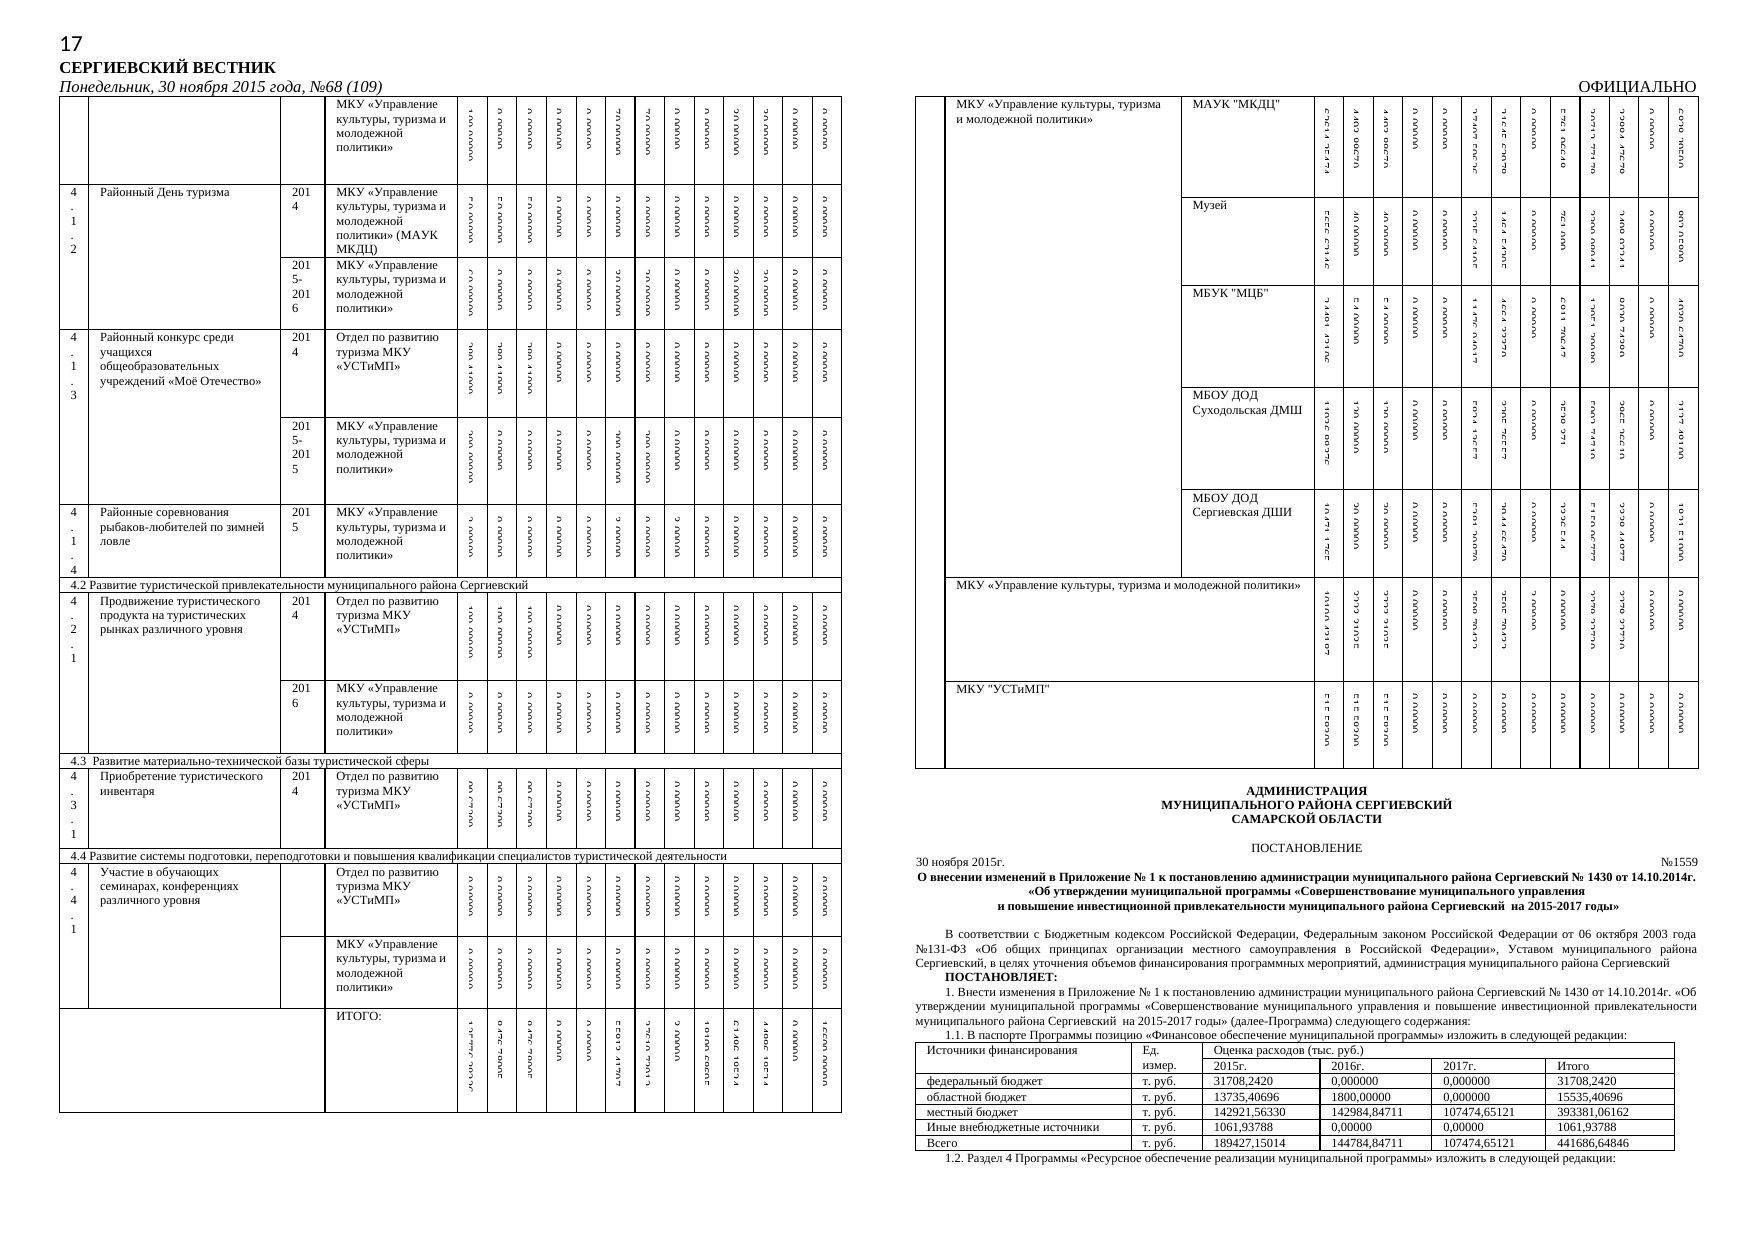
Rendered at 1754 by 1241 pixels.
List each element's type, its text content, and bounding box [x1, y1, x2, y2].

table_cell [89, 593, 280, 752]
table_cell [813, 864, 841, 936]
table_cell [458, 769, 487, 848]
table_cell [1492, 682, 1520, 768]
text 1.2. Раздел 4 Программы «Ресурсное обеспечение реализации муниципальной программы» изложить в следующей редакции: [915, 1151, 1698, 1165]
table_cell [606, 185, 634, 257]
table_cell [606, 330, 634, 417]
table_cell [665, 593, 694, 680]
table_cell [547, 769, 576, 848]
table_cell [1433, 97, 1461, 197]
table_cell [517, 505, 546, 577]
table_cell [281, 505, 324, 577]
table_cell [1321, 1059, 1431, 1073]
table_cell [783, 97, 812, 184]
text МУНИЦИПАЛЬНОГО РАЙОНА СЕРГИЕВСКИЙ [915, 798, 1698, 812]
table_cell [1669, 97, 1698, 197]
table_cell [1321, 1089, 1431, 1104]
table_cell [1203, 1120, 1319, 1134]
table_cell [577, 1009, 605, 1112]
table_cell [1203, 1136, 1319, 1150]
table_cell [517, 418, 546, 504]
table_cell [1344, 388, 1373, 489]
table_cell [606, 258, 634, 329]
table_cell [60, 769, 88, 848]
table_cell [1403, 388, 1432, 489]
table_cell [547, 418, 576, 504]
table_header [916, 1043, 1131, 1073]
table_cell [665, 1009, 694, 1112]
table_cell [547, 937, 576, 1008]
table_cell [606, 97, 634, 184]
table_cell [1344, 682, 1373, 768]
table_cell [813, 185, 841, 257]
text ПОСТАНОВЛЕНИЕ [915, 841, 1698, 855]
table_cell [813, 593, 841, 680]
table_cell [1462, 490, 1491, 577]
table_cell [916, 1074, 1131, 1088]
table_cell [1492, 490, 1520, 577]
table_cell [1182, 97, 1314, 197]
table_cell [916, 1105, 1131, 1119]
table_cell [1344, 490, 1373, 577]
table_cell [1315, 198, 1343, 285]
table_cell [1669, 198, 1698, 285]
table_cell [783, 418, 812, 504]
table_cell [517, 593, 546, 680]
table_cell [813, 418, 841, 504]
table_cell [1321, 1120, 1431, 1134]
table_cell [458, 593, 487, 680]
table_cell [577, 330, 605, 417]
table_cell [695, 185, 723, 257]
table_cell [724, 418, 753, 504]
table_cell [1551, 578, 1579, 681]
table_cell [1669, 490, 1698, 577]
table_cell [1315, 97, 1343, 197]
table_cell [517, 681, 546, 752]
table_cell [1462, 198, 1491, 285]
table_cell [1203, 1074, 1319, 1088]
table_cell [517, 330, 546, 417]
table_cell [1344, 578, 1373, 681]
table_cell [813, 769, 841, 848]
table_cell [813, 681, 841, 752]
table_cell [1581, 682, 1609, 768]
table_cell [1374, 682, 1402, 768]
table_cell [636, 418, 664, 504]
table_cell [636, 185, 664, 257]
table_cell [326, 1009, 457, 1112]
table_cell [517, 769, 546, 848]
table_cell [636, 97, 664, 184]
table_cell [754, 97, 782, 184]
text 1.1. В паспорте Программы позицию «Финансовое обеспечение муниципальной программы» изложить в следующей редакции: [915, 1028, 1698, 1042]
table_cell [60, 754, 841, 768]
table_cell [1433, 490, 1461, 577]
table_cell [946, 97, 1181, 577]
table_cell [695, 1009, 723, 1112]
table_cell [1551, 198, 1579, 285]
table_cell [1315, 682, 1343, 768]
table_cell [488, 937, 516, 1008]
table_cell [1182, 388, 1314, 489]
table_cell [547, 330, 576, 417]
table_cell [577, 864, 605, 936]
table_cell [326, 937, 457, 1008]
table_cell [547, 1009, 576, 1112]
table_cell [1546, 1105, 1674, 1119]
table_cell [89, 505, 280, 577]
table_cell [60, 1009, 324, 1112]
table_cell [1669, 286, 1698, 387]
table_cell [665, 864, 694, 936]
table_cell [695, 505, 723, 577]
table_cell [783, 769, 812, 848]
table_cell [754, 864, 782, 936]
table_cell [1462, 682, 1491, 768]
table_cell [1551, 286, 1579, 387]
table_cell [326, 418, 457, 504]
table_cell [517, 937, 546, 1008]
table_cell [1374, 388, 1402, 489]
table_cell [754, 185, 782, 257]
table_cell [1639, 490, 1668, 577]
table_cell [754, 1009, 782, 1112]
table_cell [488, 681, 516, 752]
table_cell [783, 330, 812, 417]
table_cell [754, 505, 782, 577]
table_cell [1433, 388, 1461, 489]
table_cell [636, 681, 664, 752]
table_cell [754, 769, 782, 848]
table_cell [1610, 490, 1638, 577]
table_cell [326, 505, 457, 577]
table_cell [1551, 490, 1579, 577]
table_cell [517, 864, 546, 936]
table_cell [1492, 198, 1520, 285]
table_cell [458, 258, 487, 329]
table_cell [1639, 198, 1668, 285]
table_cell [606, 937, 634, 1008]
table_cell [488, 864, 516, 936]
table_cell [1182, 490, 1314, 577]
text 1. Внести изменения в Приложение № 1 к постановлению администрации муниципального района Сергиевский № 1430 от 14.10.2014г. «Об утверждении муниципальной программы «Совершенствование муниципального управления и повышение инвестиционной привлекательности муниципального района Сергиевский на 2015-2017 годы» (далее-Программа) следующего содержания: [915, 984, 1698, 1028]
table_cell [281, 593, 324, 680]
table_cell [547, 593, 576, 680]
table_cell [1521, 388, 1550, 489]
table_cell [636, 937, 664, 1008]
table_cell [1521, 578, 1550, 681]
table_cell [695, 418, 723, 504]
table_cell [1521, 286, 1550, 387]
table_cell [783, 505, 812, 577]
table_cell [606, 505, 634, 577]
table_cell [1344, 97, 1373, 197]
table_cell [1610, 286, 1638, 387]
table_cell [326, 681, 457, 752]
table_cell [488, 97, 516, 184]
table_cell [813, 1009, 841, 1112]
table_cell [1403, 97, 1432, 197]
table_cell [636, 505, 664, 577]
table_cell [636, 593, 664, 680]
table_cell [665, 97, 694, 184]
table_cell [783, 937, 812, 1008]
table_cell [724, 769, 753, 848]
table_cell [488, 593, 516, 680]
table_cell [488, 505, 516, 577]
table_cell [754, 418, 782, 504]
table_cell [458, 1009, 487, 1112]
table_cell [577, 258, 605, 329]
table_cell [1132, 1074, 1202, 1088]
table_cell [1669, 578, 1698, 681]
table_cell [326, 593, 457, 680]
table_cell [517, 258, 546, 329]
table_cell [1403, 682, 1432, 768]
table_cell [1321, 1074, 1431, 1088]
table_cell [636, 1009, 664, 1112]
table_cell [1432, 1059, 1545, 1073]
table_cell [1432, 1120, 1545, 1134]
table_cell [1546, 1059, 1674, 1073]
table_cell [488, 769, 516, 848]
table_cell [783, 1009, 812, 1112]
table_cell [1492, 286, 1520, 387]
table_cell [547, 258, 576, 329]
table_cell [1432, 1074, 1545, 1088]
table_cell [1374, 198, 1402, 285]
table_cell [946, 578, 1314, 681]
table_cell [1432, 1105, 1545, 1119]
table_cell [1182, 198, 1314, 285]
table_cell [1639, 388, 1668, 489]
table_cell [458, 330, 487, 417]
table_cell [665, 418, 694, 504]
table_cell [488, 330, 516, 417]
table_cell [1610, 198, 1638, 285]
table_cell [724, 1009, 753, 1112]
text В соответствии с Бюджетным кодексом Российской Федерации, Федеральным законом Российской Федерации от 06 октября 2003 года №131-ФЗ «Об общих принципах организации местного самоуправления в Российской Федерации», Уставом муниципального района Сергиевский, в целях уточнения объемов финансирования программных мероприятий, администрация муниципального района Сергиевский [915, 927, 1698, 970]
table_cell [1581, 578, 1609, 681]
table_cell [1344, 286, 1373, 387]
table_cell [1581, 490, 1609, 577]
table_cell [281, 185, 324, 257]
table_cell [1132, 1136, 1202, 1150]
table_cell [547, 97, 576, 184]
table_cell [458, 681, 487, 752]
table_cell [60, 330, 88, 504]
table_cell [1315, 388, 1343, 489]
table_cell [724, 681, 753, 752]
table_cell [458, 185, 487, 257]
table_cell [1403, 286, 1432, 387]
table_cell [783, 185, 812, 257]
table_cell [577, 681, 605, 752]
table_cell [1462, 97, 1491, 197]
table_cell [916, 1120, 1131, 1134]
text 30 ноября 2015г. №1559 [915, 855, 1698, 869]
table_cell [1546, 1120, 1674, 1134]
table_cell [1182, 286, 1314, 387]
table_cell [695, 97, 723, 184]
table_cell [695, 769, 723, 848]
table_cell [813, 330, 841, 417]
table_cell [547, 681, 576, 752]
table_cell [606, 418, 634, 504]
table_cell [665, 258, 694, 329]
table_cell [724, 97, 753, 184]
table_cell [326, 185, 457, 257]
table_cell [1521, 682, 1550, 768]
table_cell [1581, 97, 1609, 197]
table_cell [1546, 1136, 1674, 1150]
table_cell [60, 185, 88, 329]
text САМАРСКОЙ ОБЛАСТИ [915, 812, 1698, 826]
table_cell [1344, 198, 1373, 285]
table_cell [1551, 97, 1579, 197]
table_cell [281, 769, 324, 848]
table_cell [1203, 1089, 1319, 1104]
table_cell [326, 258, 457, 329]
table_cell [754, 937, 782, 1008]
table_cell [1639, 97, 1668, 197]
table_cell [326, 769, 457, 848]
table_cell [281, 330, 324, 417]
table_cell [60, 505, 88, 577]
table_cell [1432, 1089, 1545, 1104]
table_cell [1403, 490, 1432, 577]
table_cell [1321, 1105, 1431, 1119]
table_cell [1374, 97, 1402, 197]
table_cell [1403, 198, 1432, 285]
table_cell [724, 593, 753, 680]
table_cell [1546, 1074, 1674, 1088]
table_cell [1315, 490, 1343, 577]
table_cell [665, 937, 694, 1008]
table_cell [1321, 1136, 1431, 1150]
text О внесении изменений в Приложение № 1 к постановлению администрации муниципального района Сергиевский № 1430 от 14.10.2014г. «Об утверждении муниципальной программы «Совершенствование муниципального управления [915, 869, 1698, 898]
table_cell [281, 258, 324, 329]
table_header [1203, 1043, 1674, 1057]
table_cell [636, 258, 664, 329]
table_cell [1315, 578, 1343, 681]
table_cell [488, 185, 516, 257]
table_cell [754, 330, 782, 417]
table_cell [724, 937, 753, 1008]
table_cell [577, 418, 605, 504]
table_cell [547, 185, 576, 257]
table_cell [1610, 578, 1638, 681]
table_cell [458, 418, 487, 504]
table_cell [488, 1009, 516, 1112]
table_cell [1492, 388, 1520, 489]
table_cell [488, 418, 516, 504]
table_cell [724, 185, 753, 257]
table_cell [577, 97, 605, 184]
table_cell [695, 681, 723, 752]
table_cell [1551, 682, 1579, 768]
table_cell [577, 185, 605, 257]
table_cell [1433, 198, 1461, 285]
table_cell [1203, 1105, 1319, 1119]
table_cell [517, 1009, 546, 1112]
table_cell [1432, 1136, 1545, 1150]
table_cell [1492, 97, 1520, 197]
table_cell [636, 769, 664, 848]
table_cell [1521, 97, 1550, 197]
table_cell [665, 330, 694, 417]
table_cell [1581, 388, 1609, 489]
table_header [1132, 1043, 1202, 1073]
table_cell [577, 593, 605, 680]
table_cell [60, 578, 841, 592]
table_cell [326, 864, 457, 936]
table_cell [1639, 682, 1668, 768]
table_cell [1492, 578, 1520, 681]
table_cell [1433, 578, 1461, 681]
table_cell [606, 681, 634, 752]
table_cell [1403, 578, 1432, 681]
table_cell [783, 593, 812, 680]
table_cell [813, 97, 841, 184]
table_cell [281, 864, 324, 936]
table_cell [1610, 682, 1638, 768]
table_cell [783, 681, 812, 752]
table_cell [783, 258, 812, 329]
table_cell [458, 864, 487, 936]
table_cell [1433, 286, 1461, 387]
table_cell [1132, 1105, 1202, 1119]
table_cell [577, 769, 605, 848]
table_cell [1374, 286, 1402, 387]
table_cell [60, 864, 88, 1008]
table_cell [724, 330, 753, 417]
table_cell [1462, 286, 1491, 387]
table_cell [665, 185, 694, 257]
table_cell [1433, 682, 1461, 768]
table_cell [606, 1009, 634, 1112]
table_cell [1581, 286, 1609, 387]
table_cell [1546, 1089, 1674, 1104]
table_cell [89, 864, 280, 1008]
text и повышение инвестиционной привлекательности муниципального района Сергиевский на 2015-2017 годы» [915, 898, 1698, 913]
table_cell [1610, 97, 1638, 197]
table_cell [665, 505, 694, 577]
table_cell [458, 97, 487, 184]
text ПОСТАНОВЛЯЕТ: [915, 970, 1698, 984]
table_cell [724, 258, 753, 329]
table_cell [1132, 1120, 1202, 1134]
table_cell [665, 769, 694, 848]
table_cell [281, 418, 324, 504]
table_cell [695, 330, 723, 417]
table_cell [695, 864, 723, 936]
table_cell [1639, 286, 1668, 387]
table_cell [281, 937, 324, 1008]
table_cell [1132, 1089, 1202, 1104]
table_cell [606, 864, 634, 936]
text АДМИНИСТРАЦИЯ [915, 783, 1698, 798]
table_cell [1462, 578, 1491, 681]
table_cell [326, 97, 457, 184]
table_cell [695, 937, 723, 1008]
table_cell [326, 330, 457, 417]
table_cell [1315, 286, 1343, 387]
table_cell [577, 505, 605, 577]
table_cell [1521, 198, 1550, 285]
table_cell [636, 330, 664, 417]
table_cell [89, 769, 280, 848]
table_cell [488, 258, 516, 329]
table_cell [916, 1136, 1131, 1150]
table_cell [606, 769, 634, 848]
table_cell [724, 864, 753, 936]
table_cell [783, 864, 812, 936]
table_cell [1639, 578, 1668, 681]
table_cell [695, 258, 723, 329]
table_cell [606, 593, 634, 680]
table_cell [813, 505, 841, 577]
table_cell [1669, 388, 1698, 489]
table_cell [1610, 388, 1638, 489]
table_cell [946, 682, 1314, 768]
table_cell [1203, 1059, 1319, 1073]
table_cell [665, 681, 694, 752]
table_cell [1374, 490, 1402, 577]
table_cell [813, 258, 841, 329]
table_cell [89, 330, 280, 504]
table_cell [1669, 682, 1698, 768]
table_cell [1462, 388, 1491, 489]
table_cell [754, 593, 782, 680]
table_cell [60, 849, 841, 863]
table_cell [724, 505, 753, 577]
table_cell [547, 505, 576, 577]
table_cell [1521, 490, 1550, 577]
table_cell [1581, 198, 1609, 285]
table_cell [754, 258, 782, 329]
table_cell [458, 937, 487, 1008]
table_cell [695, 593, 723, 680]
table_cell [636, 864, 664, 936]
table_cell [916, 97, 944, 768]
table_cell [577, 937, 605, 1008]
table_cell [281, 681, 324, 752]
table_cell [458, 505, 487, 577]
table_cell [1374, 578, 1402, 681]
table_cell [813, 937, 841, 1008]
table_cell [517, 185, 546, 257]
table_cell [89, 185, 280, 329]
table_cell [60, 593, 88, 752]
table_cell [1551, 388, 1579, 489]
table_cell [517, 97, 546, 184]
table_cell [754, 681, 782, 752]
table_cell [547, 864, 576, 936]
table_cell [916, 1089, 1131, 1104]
